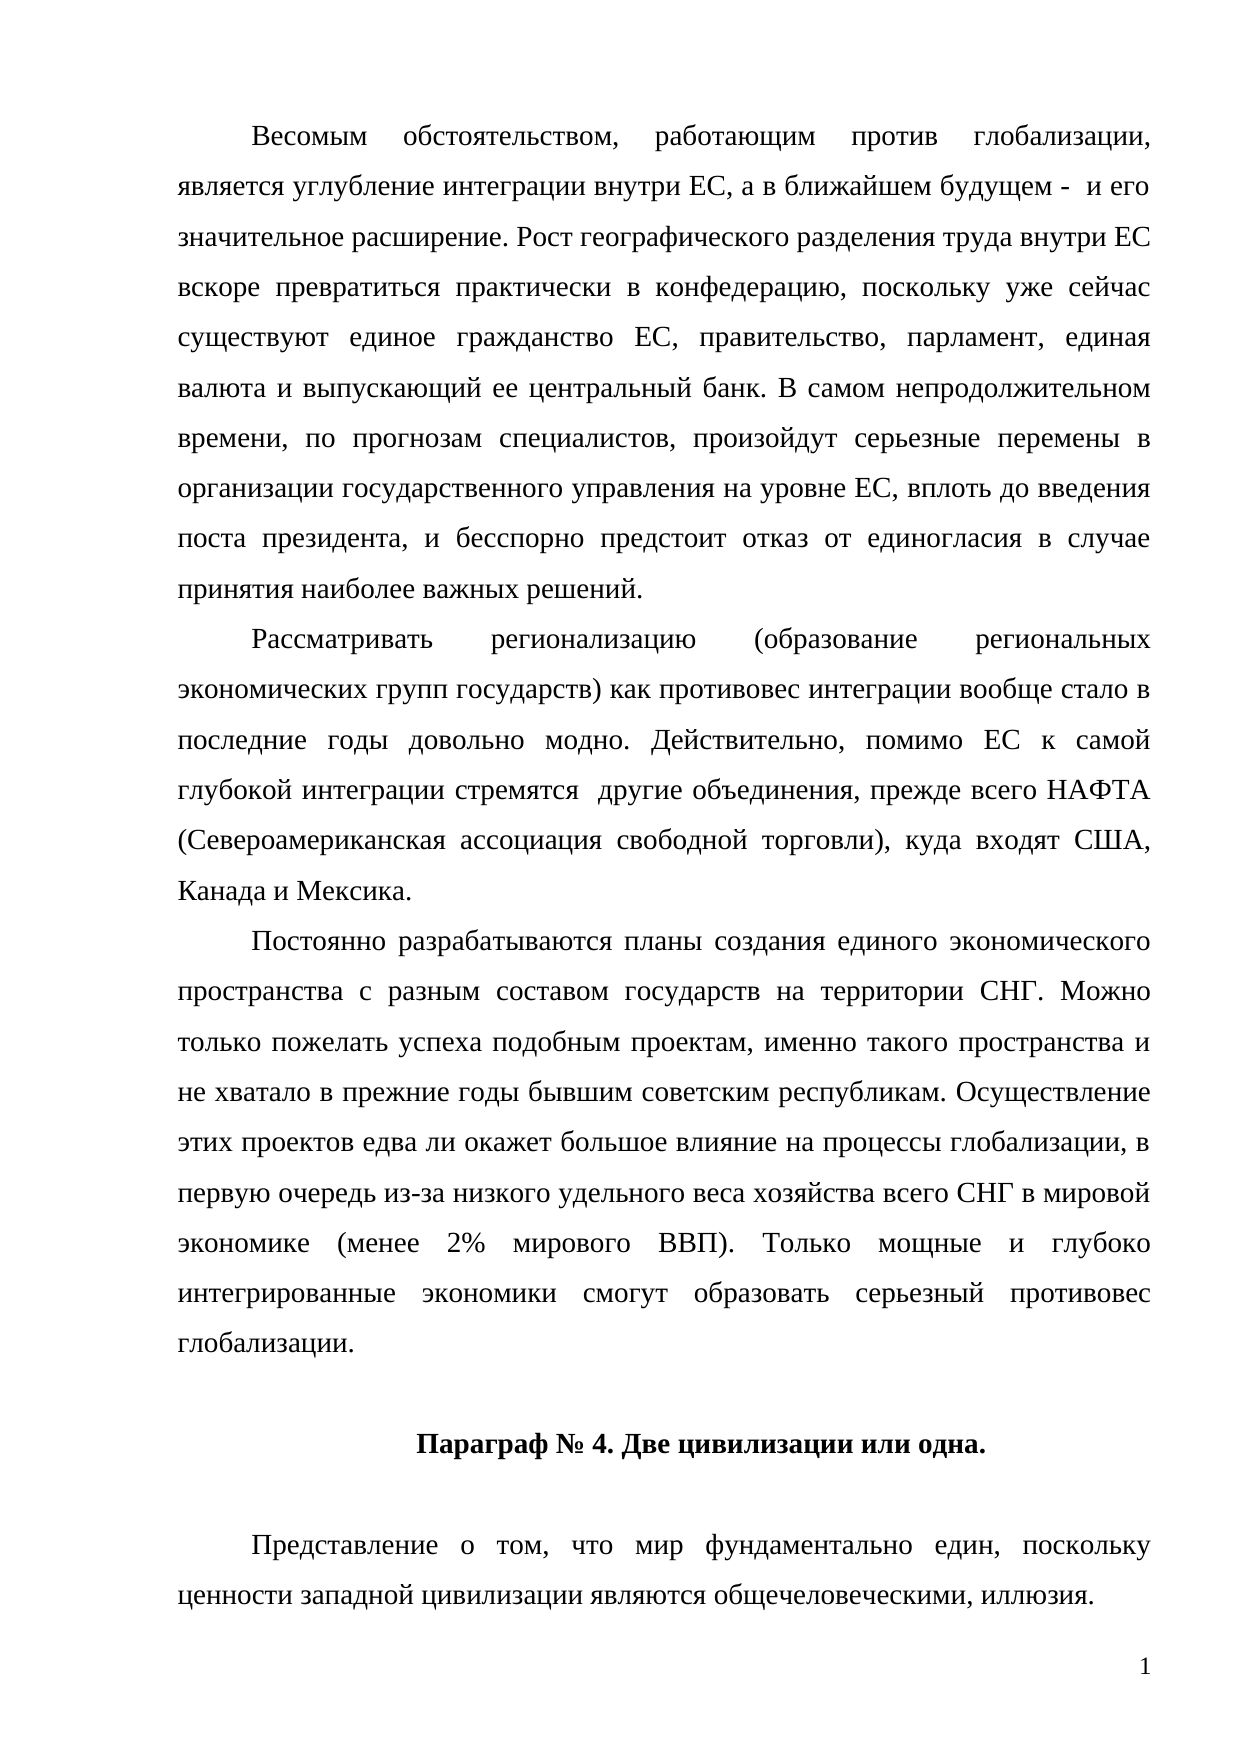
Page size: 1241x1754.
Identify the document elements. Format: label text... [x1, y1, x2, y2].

text Рассматривать регионализацию (образование региональных экономических групп государств) как противовес интеграции вообще стало в последние годы довольно модно. Действительно, помимо ЕС к самой глубокой интеграции стремятся другие объединения, прежде всего НАФТА (Североамериканская ассоциация свободной торговли), куда входят США, Канада и Мексика. [177, 621, 1152, 906]
text Постоянно разрабатываются планы создания единого экономического пространства с разным составом государств на территории СНГ. Можно только пожелать успеха подобным проектам, именно такого пространства и не хватало в прежние годы бывшим советским республикам. Осуществление этих проектов едва ли окажет большое влияние на процессы глобализации, в первую очередь из-за низкого удельного веса хозяйства всего СНГ в мировой экономике (менее 2% мирового ВВП). Только мощные и глубоко интегрированные экономики смогут образовать серьезный противовес глобализации. [177, 923, 1152, 1359]
text Представление о том, что мир фундаментально един, поскольку ценности западной цивилизации являются общечеловеческими, иллюзия. [177, 1527, 1152, 1611]
text Весомым обстоятельством, работающим против глобализации, является углубление интеграции внутри ЕС, а в ближайшем будущем - и его значительное расширение. Рост географического разделения труда внутри ЕС вскоре превратиться практически в конфедерацию, поскольку уже сейчас существуют единое гражданство ЕС, правительство, парламент, единая валюта и выпускающий ее центральный банк. В самом непродолжительном времени, по прогнозам специалистов, произойдут серьезные перемены в организации государственного управления на уровне ЕС, вплоть до введения поста президента, и бесспорно предстоит отказ от единогласия в случае принятия наиболее важных решений. [177, 118, 1152, 604]
text Параграф № 4. Две цивилизации или одна. [177, 1426, 1152, 1460]
